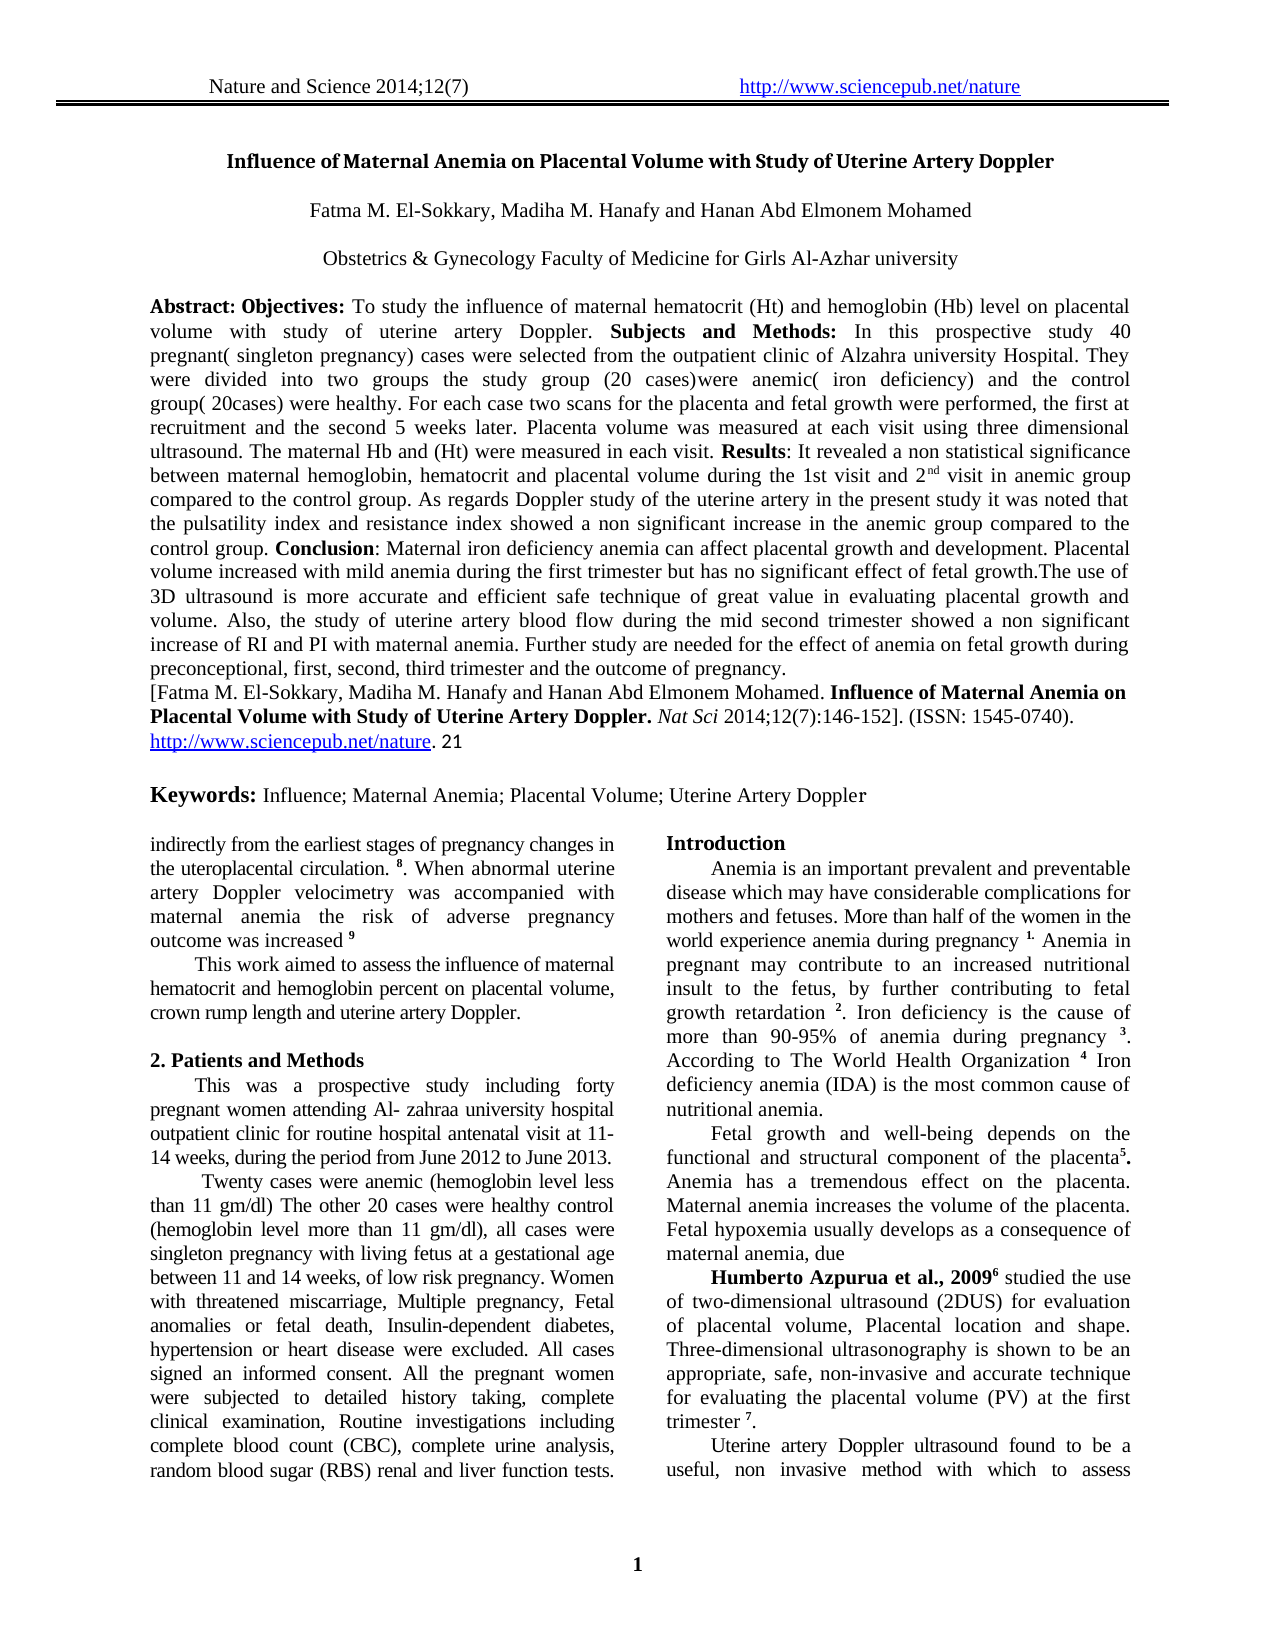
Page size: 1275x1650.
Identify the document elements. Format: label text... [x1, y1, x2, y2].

text Humberto Azpurua et al., 20096 studied the use of two-dimensional ultrasound (2DUS) for evaluation of placental volume, Placental location and shape. Three-dimensional ultrasonography is shown to be an appropriate, safe, non-invasive and accurate technique for evaluating the placental volume (PV) at the first trimester 7. [666, 1265, 1131, 1433]
text Fetal growth and well-being depends on the functional and structural component of the placenta5. Anemia has a tremendous effect on the placenta. Maternal anemia increases the volume of the placenta. Fetal hypoxemia usually develops as a consequence of maternal anemia, due [666, 1121, 1131, 1265]
text Anemia is an important prevalent and preventable disease which may have considerable complications for mothers and fetuses. More than half of the women in the world experience anemia during pregnancy 1. Anemia in pregnant may contribute to an increased nutritional insult to the fetus, by further contributing to fetal growth retardation 2. Iron deficiency is the cause of more than 90-95% of anemia during pregnancy 3. According to The World Health Organization 4 Iron deficiency anemia (IDA) is the most common cause of nutritional anemia. [666, 856, 1131, 1121]
text Keywords: Influence; Maternal Anemia; Placental Volume; Uterine Artery Doppler [150, 781, 1131, 808]
text Introduction [666, 832, 1131, 856]
text Obstetrics & Gynecology Faculty of Medicine for Girls Al-Azhar university [150, 246, 1131, 270]
text Uterine artery Doppler ultrasound found to be a useful, non invasive method with which to assess indirectly from the earliest stages of pregnancy changes in the uteroplacental circulation. 8. When abnormal uterine artery Doppler velocimetry was accompanied with maternal anemia the risk of adverse pregnancy outcome was increased 9 [666, 1433, 1131, 1481]
text Uterine artery Doppler ultrasound found to be a useful, non invasive method with which to assess indirectly from the earliest stages of pregnancy changes in the uteroplacental circulation. 8. When abnormal uterine artery Doppler velocimetry was accompanied with maternal anemia the risk of adverse pregnancy outcome was increased 9 [150, 832, 615, 952]
text This was a prospective study including forty pregnant women attending Al- zahraa university hospital outpatient clinic for routine hospital antenatal visit at 11- 14 weeks, during the period from June 2012 to June 2013. [150, 1072, 615, 1169]
text 2. Patients and Methods [150, 1048, 615, 1072]
text This work aimed to assess the influence of maternal hematocrit and hemoglobin percent on placental volume, crown rump length and uterine artery Doppler. [150, 952, 615, 1024]
text Abstract: Objectives: To study the influence of maternal hematocrit (Ht) and hemoglobin (Hb) level on placental volume with study of uterine artery Doppler. Subjects and Methods: In this prospective study 40 pregnant( singleton pregnancy) cases were selected from the outpatient clinic of Alzahra university Hospital. They were divided into two groups the study group (20 cases)were anemic( iron deficiency) and the control group( 20cases) were healthy. For each case two scans for the placenta and fetal growth were performed, the first at recruitment and the second 5 weeks later. Placenta volume was measured at each visit using three dimensional ultrasound. The maternal Hb and (Ht) were measured in each visit. Results: It revealed a non statistical significance between maternal hemoglobin, hematocrit and placental volume during the 1st visit and 2nd visit in anemic group compared to the control group. As regards Doppler study of the uterine artery in the present study it was noted that the pulsatility index and resistance index showed a non significant increase in the anemic group compared to the control group. Conclusion: Maternal iron deficiency anemia can affect placental growth and development. Placental volume increased with mild anemia during the first trimester but has no significant effect of fetal growth.The use of 3D ultrasound is more accurate and efficient safe technique of great value in evaluating placental growth and volume. Also, the study of uterine artery blood flow during the mid second trimester showed a non significant increase of RI and PI with maternal anemia. Further study are needed for the effect of anemia on fetal growth during preconceptional, first, second, third trimester and the outcome of pregnancy. [150, 294, 1131, 680]
text Influence of Maternal Anemia on Placental Volume with Study of Uterine Artery Doppler [150, 150, 1131, 174]
text Fatma M. El-Sokkary, Madiha M. Hanafy and Hanan Abd Elmonem Mohamed [150, 198, 1131, 222]
text [Fatma M. El-Sokkary, Madiha M. Hanafy and Hanan Abd Elmonem Mohamed. Influence of Maternal Anemia on Placental Volume with Study of Uterine Artery Doppler. Nat Sci 2014;12(7):146-152]. (ISSN: 1545-0740). http://www.sciencepub.net/nature. 21 [150, 680, 1131, 753]
